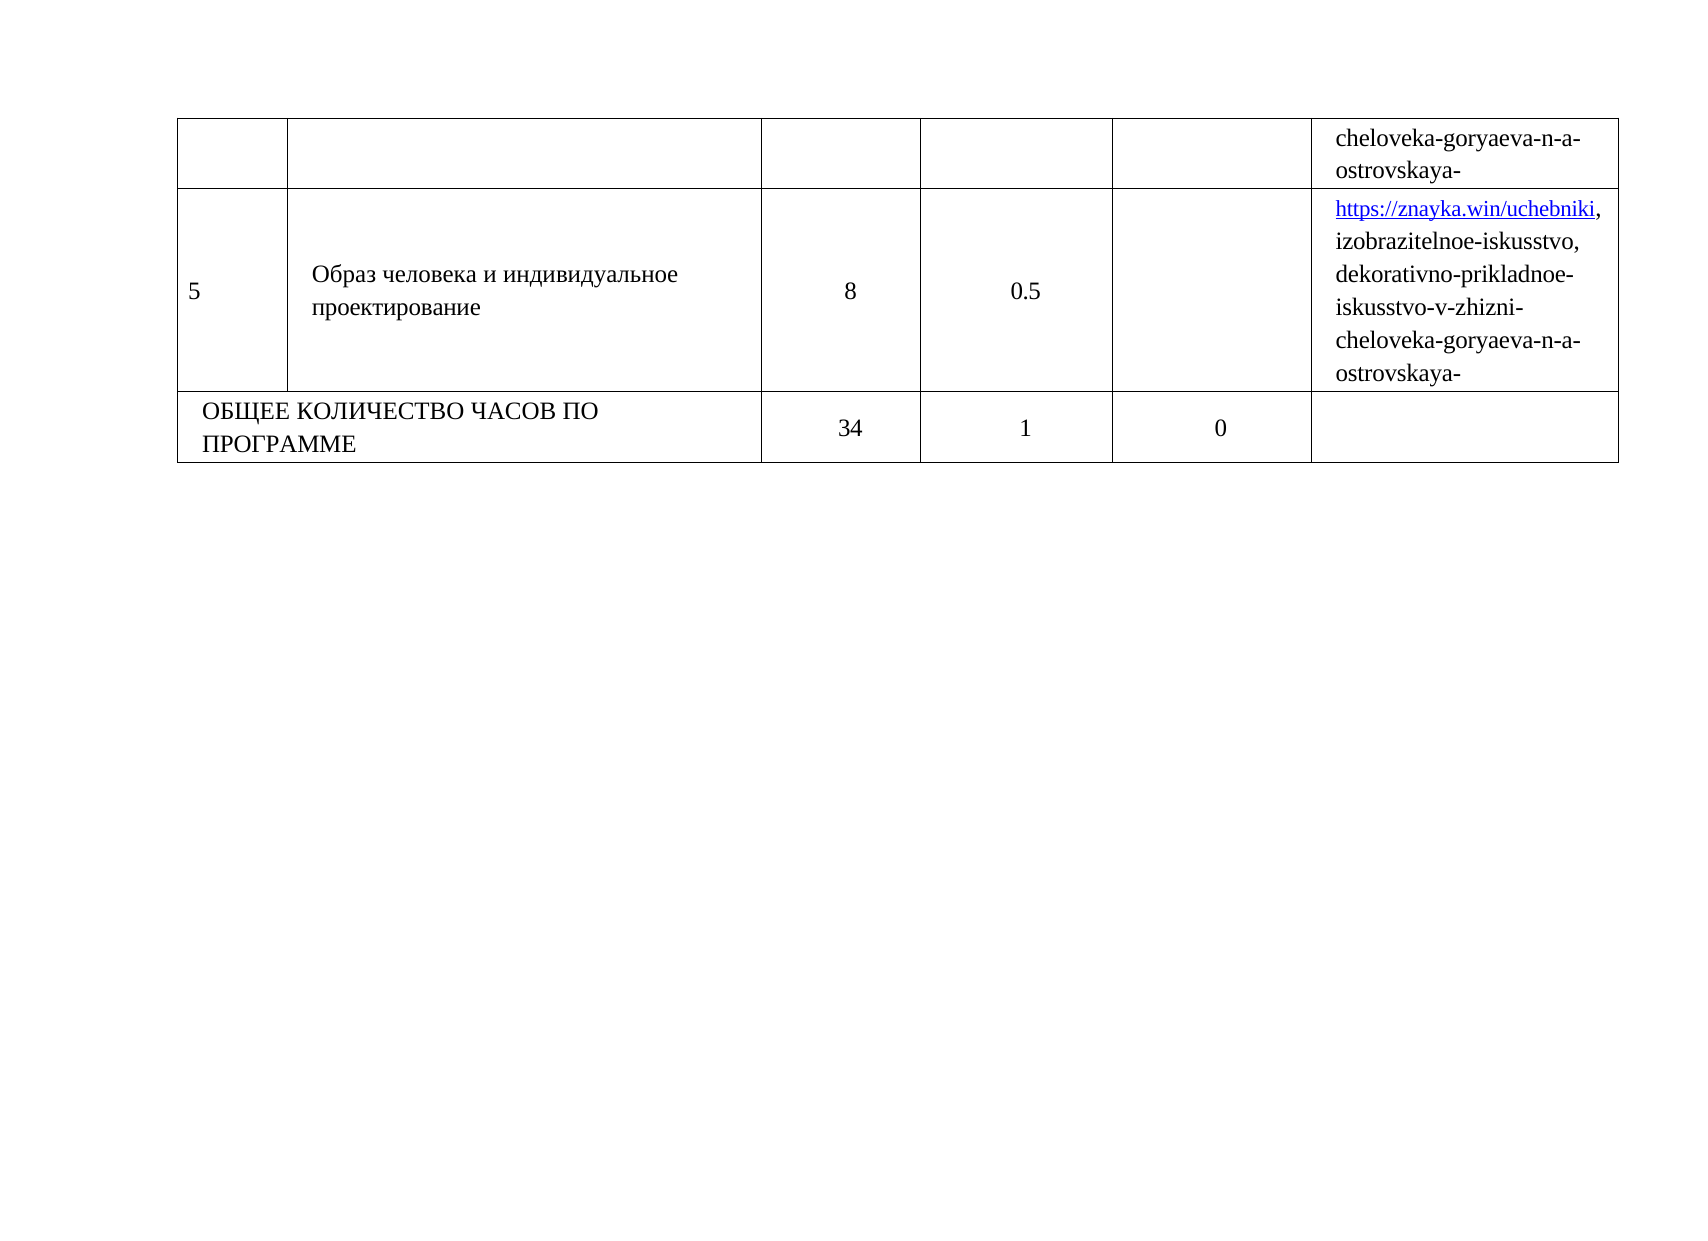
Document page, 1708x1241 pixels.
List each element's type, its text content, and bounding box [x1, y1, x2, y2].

table_cell 0 [1113, 392, 1311, 462]
table_cell Образ человека и индивидуальное проектирование [288, 189, 761, 391]
table_cell 34 [762, 392, 920, 462]
table_header [1113, 119, 1311, 188]
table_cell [1312, 189, 1618, 391]
table_cell [1312, 392, 1618, 462]
table_cell 5 [178, 189, 287, 391]
table_cell 8 [762, 189, 920, 391]
table_header [921, 119, 1112, 188]
table_cell ОБЩЕЕ КОЛИЧЕСТВО ЧАСОВ ПО ПРОГРАММЕ [178, 392, 761, 462]
table_cell 0.5 [921, 189, 1112, 391]
table_header [178, 119, 287, 188]
table_header [288, 119, 761, 188]
table_cell 1 [921, 392, 1112, 462]
table_header [762, 119, 920, 188]
table_cell [1113, 189, 1311, 391]
table_header cheloveka-goryaeva-n-a- ostrovskaya- [1312, 119, 1618, 188]
